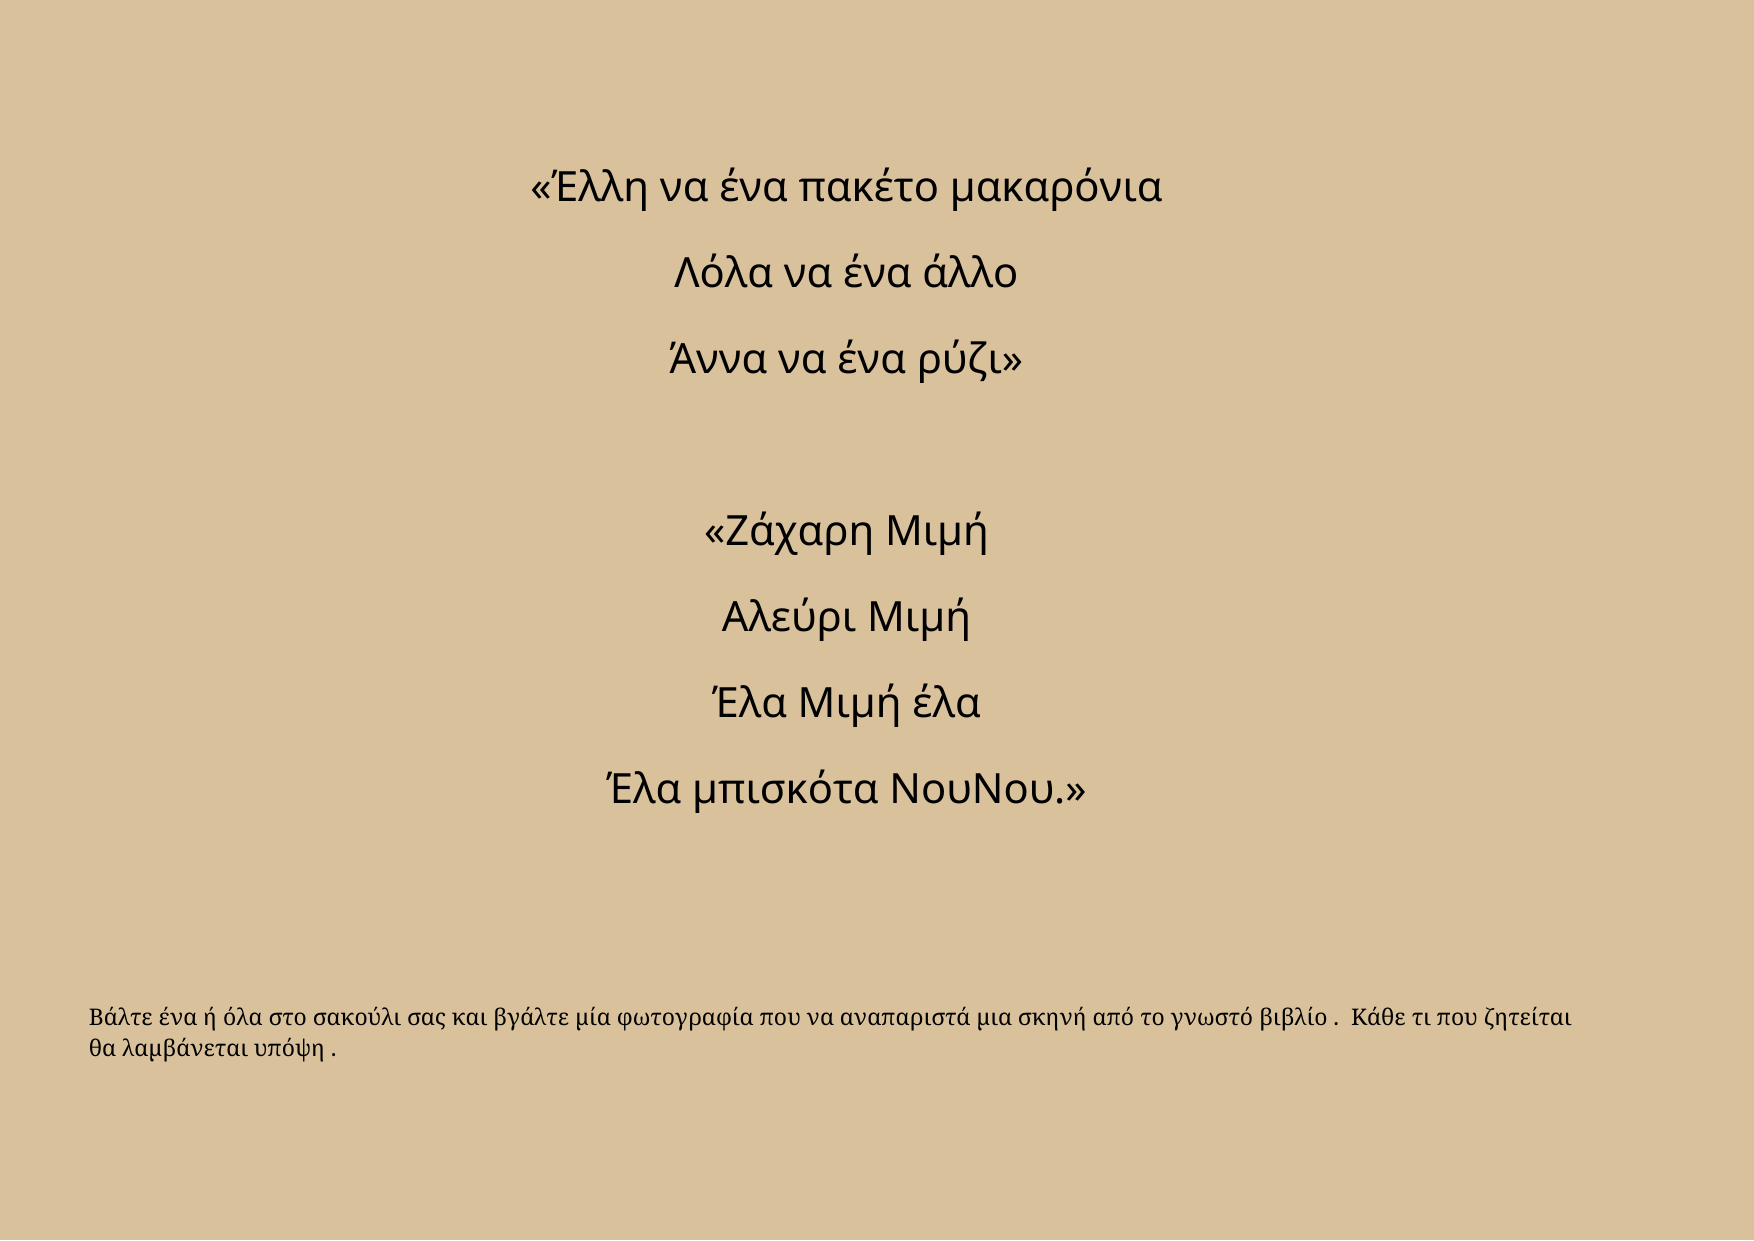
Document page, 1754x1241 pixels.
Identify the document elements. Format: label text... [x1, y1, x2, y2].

text «Έλλη να ένα πακέτο μακαρόνια [89, 156, 1604, 213]
text Άννα να ένα ρύζι» [89, 328, 1604, 385]
text Βάλτε ένα ή όλα στο σακούλι σας και βγάλτε μία φωτογραφία που να αναπαριστά μια σκηνή από το γνωστό βιβλίο . Κάθε τι που ζητείται θα λαμβάνεται υπόψη . [89, 1001, 1604, 1063]
text Αλεύρι Μιμή [89, 587, 1604, 643]
text Λόλα να ένα άλλο [89, 242, 1604, 299]
text «Ζάχαρη Μιμή [89, 501, 1604, 557]
text Έλα μπισκότα ΝουΝου.» [89, 759, 1604, 816]
text Έλα Μιμή έλα [89, 673, 1604, 729]
